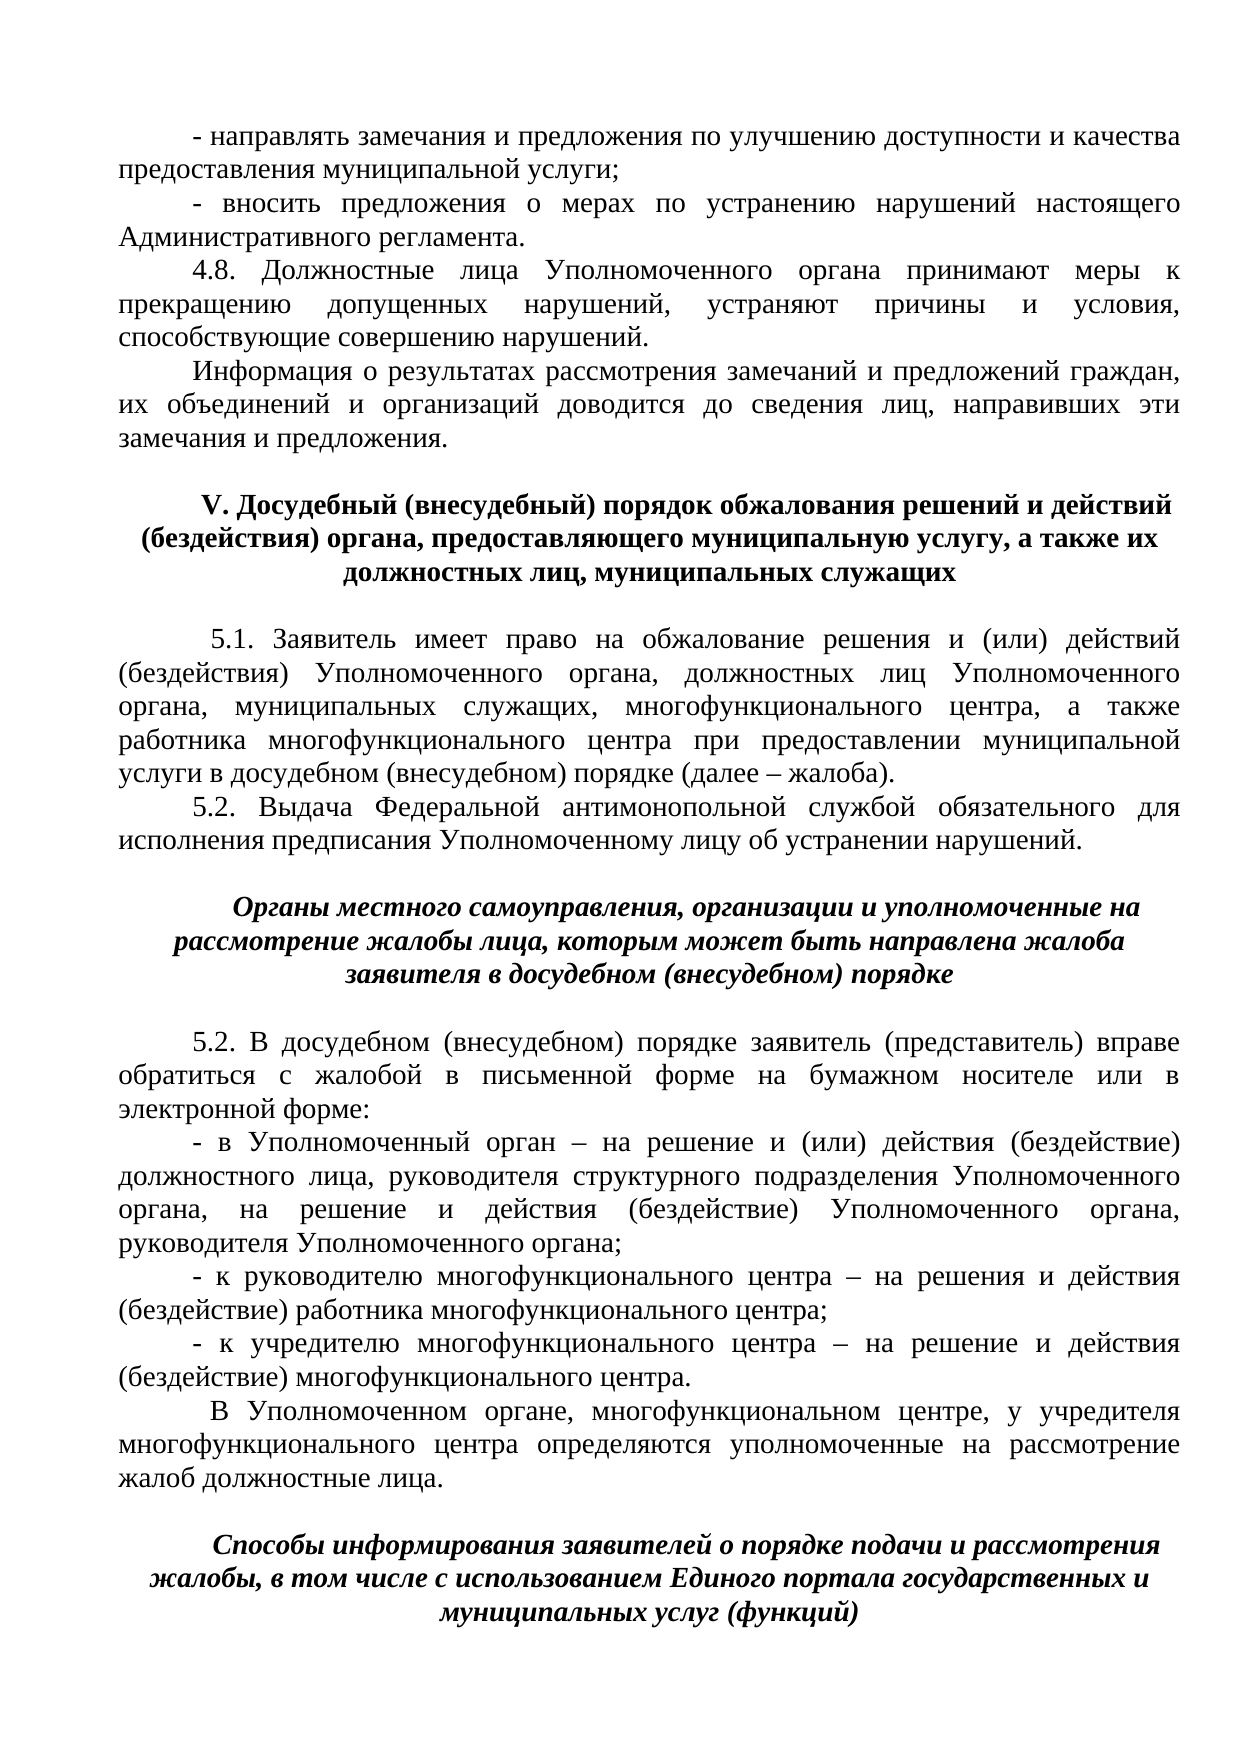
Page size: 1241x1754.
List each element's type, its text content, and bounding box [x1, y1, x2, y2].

text - направлять замечания и предложения по улучшению доступности и качества предоставления муниципальной услуги; [118, 118, 1181, 185]
text - к учредителю многофункционального центра – на решение и действия (бездействие) многофункционального центра. [118, 1326, 1181, 1393]
text Информация о результатах рассмотрения замечаний и предложений граждан, их объединений и организаций доводится до сведения лиц, направивших эти замечания и предложения. [118, 353, 1181, 453]
text Органы местного самоуправления, организации и уполномоченные на рассмотрение жалобы лица, которым может быть направлена жалоба заявителя в досудебном (внесудебном) порядке [118, 889, 1181, 990]
text - в Уполномоченный орган – на решение и (или) действия (бездействие) должностного лица, руководителя структурного подразделения Уполномоченного органа, на решение и действия (бездействие) Уполномоченного органа, руководителя Уполномоченного органа; [118, 1124, 1181, 1258]
text 5.1. Заявитель имеет право на обжалование решения и (или) действий (бездействия) Уполномоченного органа, должностных лиц Уполномоченного органа, муниципальных служащих, многофункционального центра, а также работника многофункционального центра при предоставлении муниципальной услуги в досудебном (внесудебном) порядке (далее – жалоба). [118, 621, 1181, 789]
text - к руководителю многофункционального центра – на решения и действия (бездействие) работника многофункционального центра; [118, 1258, 1181, 1326]
text 5.2. В досудебном (внесудебном) порядке заявитель (представитель) вправе обратиться с жалобой в письменной форме на бумажном носителе или в электронной форме: [118, 1024, 1181, 1124]
text Способы информирования заявителей о порядке подачи и рассмотрения жалобы, в том числе с использованием Единого портала государственных и муниципальных услуг (функций) [118, 1527, 1181, 1627]
text 4.8. Должностные лица Уполномоченного органа принимают меры к прекращению допущенных нарушений, устраняют причины и условия, способствующие совершению нарушений. [118, 252, 1181, 353]
text - вносить предложения о мерах по устранению нарушений настоящего Административного регламента. [118, 185, 1181, 252]
text V. Досудебный (внесудебный) порядок обжалования решений и действий (бездействия) органа, предоставляющего муниципальную услугу, а также их должностных лиц, муниципальных служащих [118, 487, 1181, 588]
text В Уполномоченном органе, многофункциональном центре, у учредителя многофункционального центра определяются уполномоченные на рассмотрение жалоб должностные лица. [118, 1393, 1181, 1493]
text 5.2. Выдача Федеральной антимонопольной службой обязательного для исполнения предписания Уполномоченному лицу об устранении нарушений. [118, 789, 1181, 856]
